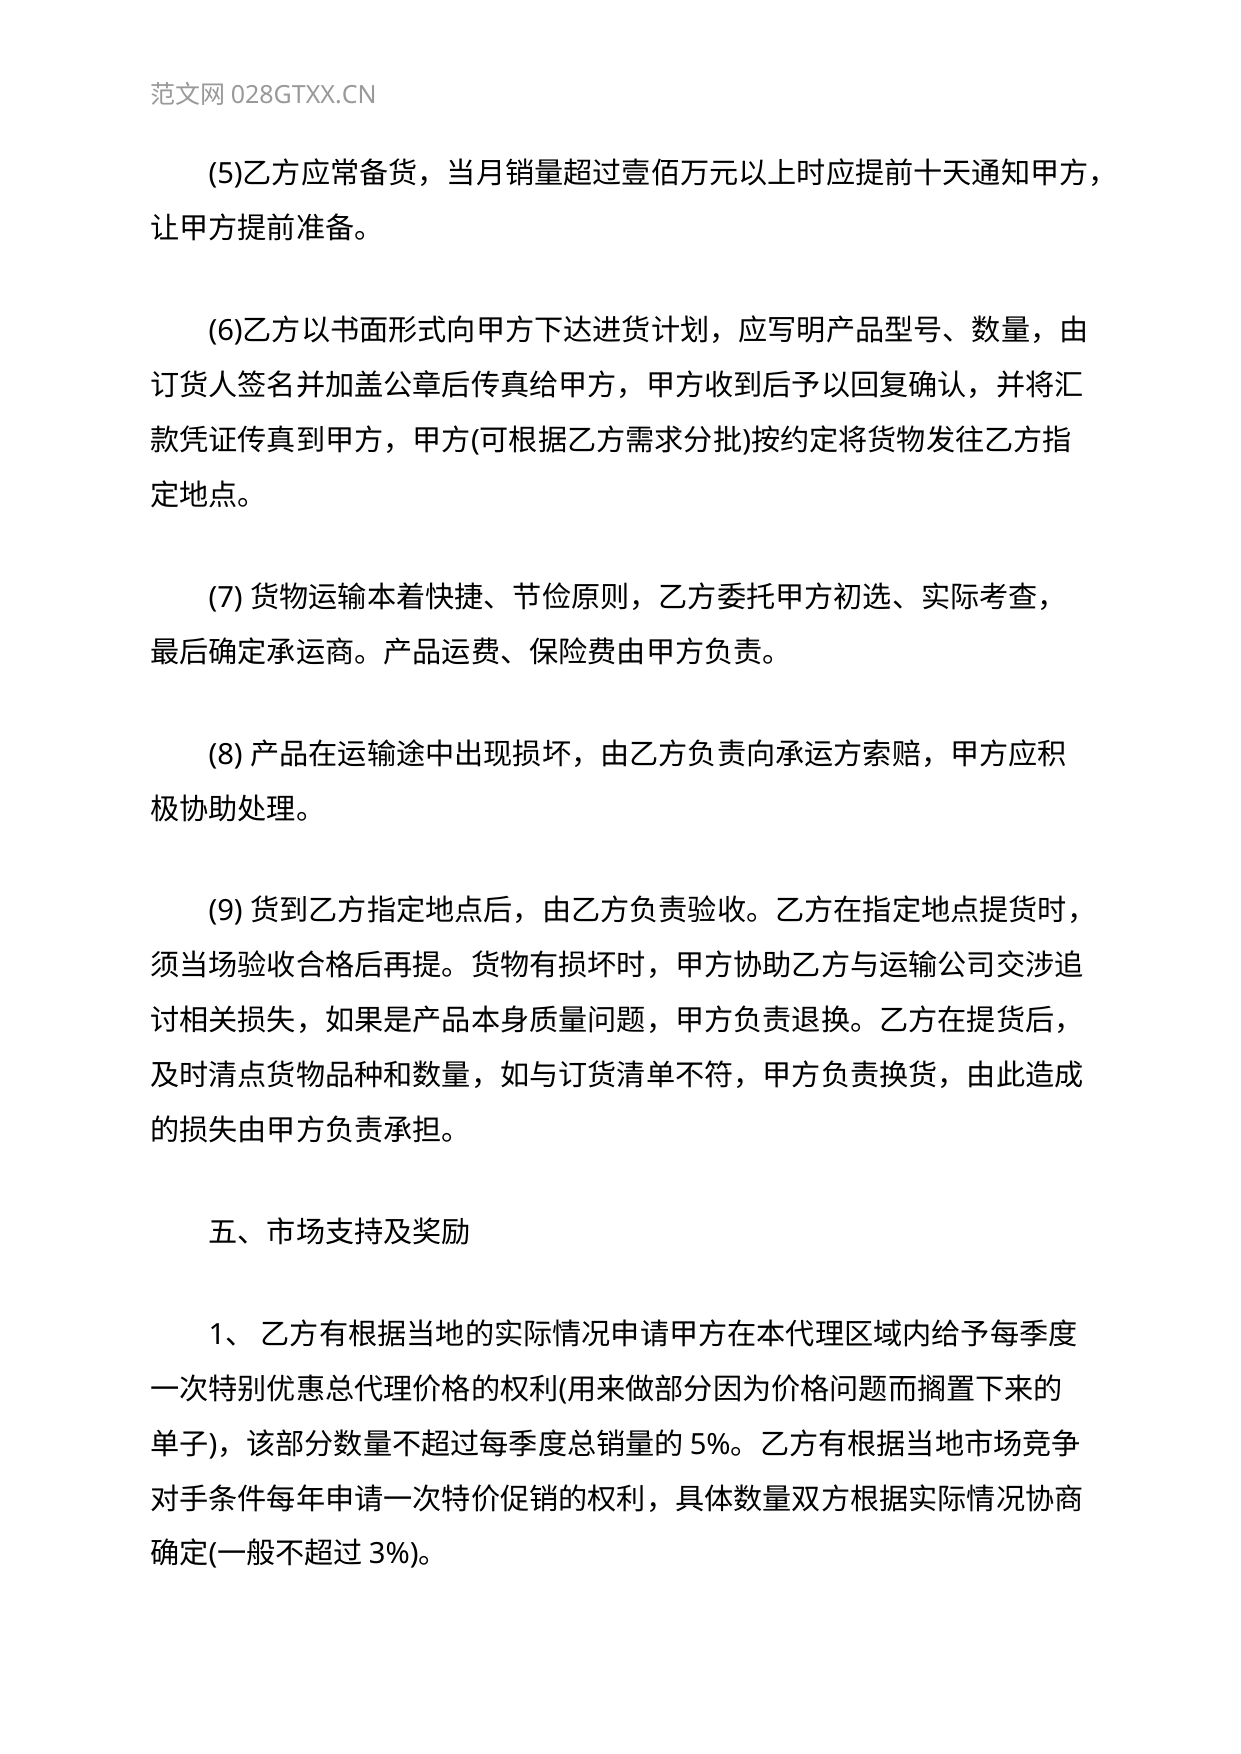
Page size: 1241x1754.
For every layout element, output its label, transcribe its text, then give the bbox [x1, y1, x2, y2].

text (5)乙方应常备货，当月销量超过壹佰万元以上时应提前十天通知甲方，让甲方提前准备。 [150, 150, 1090, 247]
text 五、市场支持及奖励 [150, 1208, 1090, 1251]
text (9) 货到乙方指定地点后，由乙方负责验收。乙方在指定地点提货时，须当场验收合格后再提。货物有损坏时，甲方协助乙方与运输公司交涉追讨相关损失，如果是产品本身质量问题，甲方负责退换。乙方在提货后，及时清点货物品种和数量，如与订货清单不符，甲方负责换货，由此造成的损失由甲方负责承担。 [150, 887, 1090, 1149]
text (7) 货物运输本着快捷、节俭原则，乙方委托甲方初选、实际考查，最后确定承运商。产品运费、保险费由甲方负责。 [150, 573, 1090, 671]
text 1、 乙方有根据当地的实际情况申请甲方在本代理区域内给予每季度一次特别优惠总代理价格的权利(用来做部分因为价格问题而搁置下来的单子)，该部分数量不超过每季度总销量的5%。乙方有根据当地市场竞争对手条件每年申请一次特价促销的权利，具体数量双方根据实际情况协商确定(一般不超过3%)。 [150, 1310, 1090, 1572]
text (8) 产品在运输途中出现损坏，由乙方负责向承运方索赔，甲方应积极协助处理。 [150, 730, 1090, 827]
text (6)乙方以书面形式向甲方下达进货计划，应写明产品型号、数量，由订货人签名并加盖公章后传真给甲方，甲方收到后予以回复确认，并将汇款凭证传真到甲方，甲方(可根据乙方需求分批)按约定将货物发往乙方指定地点。 [150, 307, 1090, 514]
